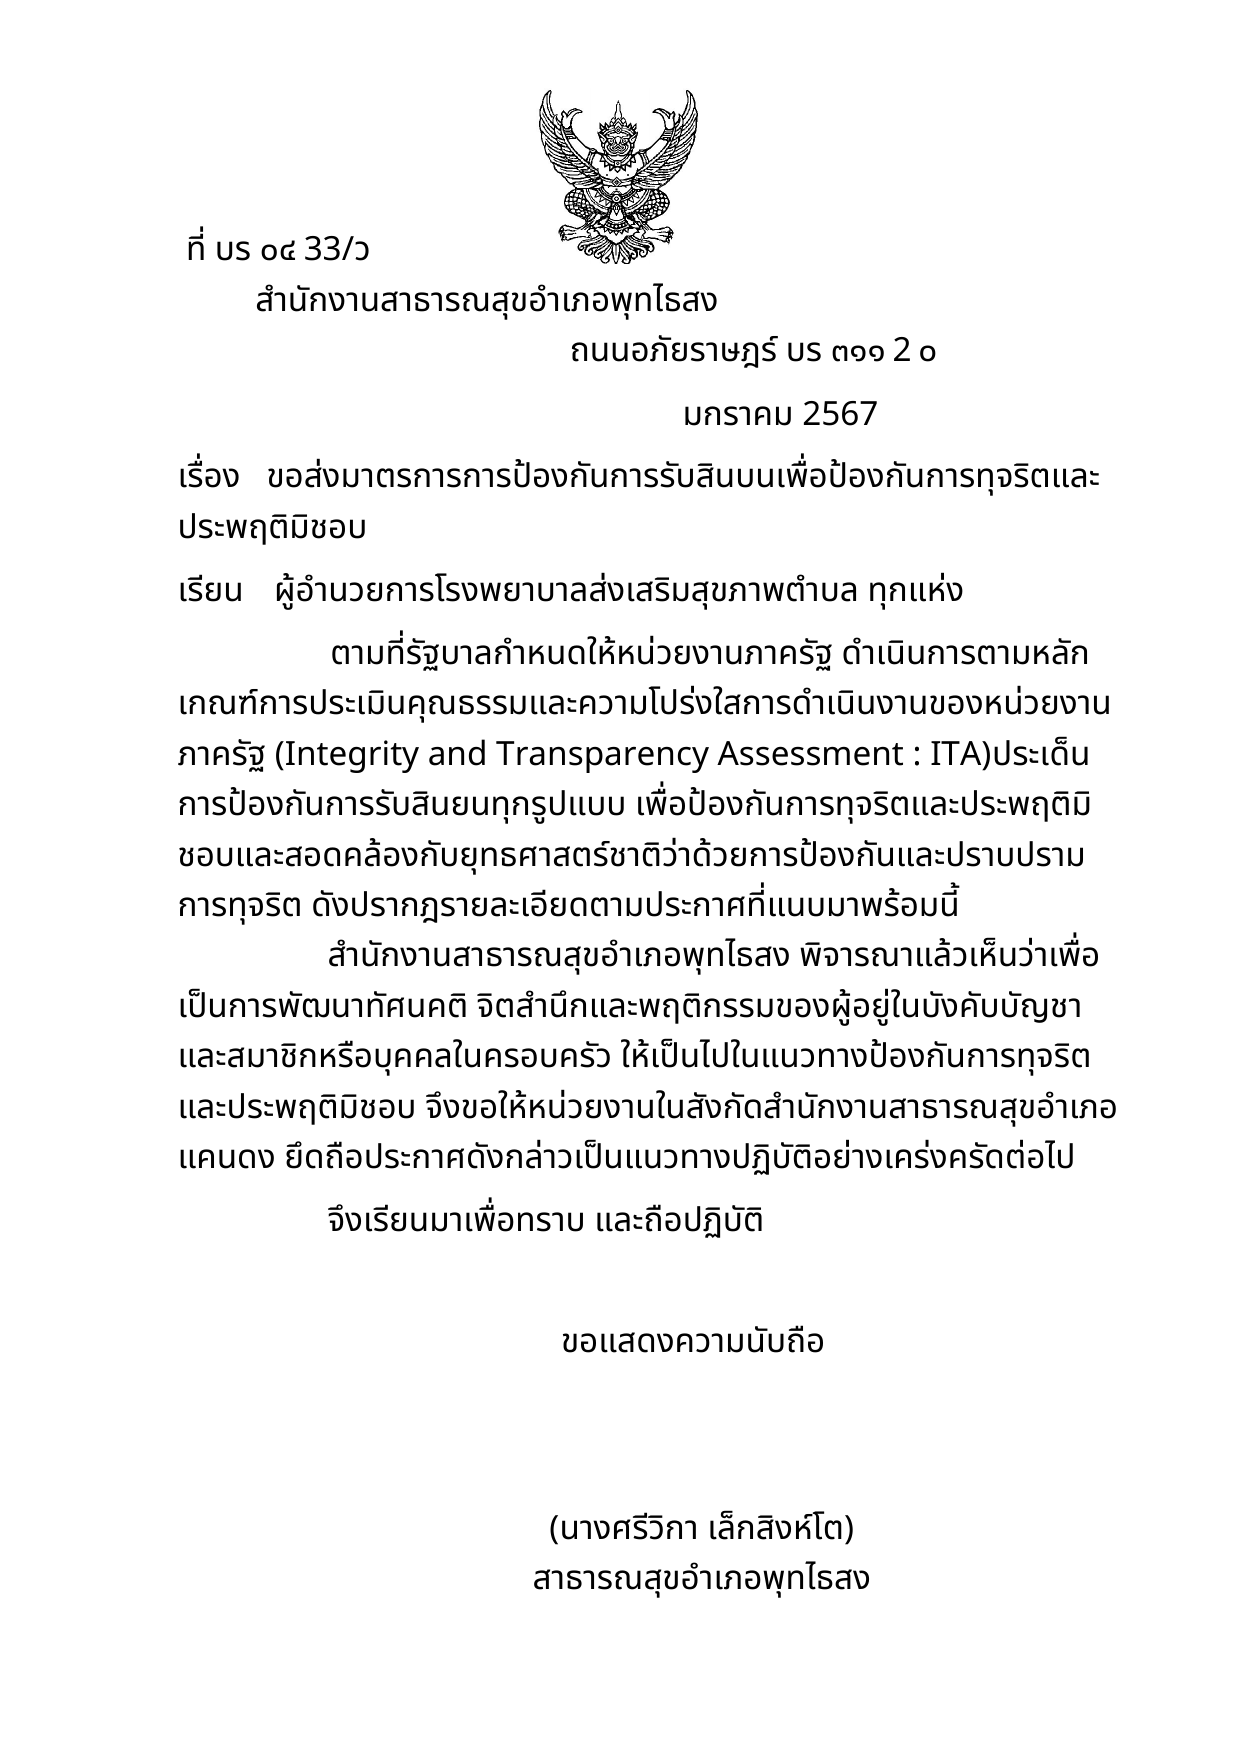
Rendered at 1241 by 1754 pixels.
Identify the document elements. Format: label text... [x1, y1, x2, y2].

text ที่ บร ๐๔33/ว สำนักงานสาธารณสุขอำเภอพุทไธสง [177, 225, 1122, 326]
text ตามที่รัฐบาลกำหนดให้หน่วยงานภาครัฐ ดำเนินการตามหลักเกณฑ์การประเมินคุณธรรมและความโปร่งใสการดำเนินงานของหน่วยงานภาครัฐ (Integrity and Transparency Assessment : ITA)ประเด็นการป้องกันการรับสินยนทุกรูปแบบ เพื่อป้องกันการทุจริตและประพฤติมิชอบและสอดคล้องกับยุทธศาสตร์ชาติว่าด้วยการป้องกันและปราบปรามการทุจริต ดังปรากฎรายละเอียดตามประกาศที่แนบมาพร้อมนี้ [177, 629, 1122, 931]
text สำนักงานสาธารณสุขอำเภอพุทไธสง พิจารณาแล้วเห็นว่าเพื่อเป็นการพัฒนาทัศนคติ จิตสำนึกและพฤติกรรมของผู้อยู่ในบังคับบัญชาและสมาชิกหรือบุคคลในครอบครัว ให้เป็นไปในแนวทางป้องกันการทุจริตและประพฤติมิชอบ จึงขอให้หน่วยงานในสังกัดสำนักงานสาธารณสุขอำเภอแคนดง ยึดถือประกาศดังกล่าวเป็นแนวทางปฏิบัติอย่างเคร่งครัดต่อไป [177, 931, 1122, 1183]
text ขอแสดงความนับถือ [177, 1317, 1122, 1367]
text (นางศรีวิกา เล็กสิงห์โต) [177, 1503, 1122, 1554]
picture [532, 88, 704, 264]
text ถนนอภัยราษฎร์ บร ๓๑๑2๐ [177, 326, 1122, 377]
text สาธารณสุขอำเภอพุทไธสง [177, 1554, 1122, 1604]
text เรียน ผู้อำนวยการโรงพยาบาลส่งเสริมสุขภาพตำบล ทุกแห่ง [177, 566, 1122, 616]
text เรื่อง ขอส่งมาตรการการป้องกันการรับสินบนเพื่อป้องกันการทุจริตและประพฤติมิชอบ [177, 452, 1122, 553]
text มกราคม 2567 [177, 389, 1122, 440]
text จึงเรียนมาเพื่อทราบ และถือปฏิบัติ [177, 1196, 1122, 1246]
